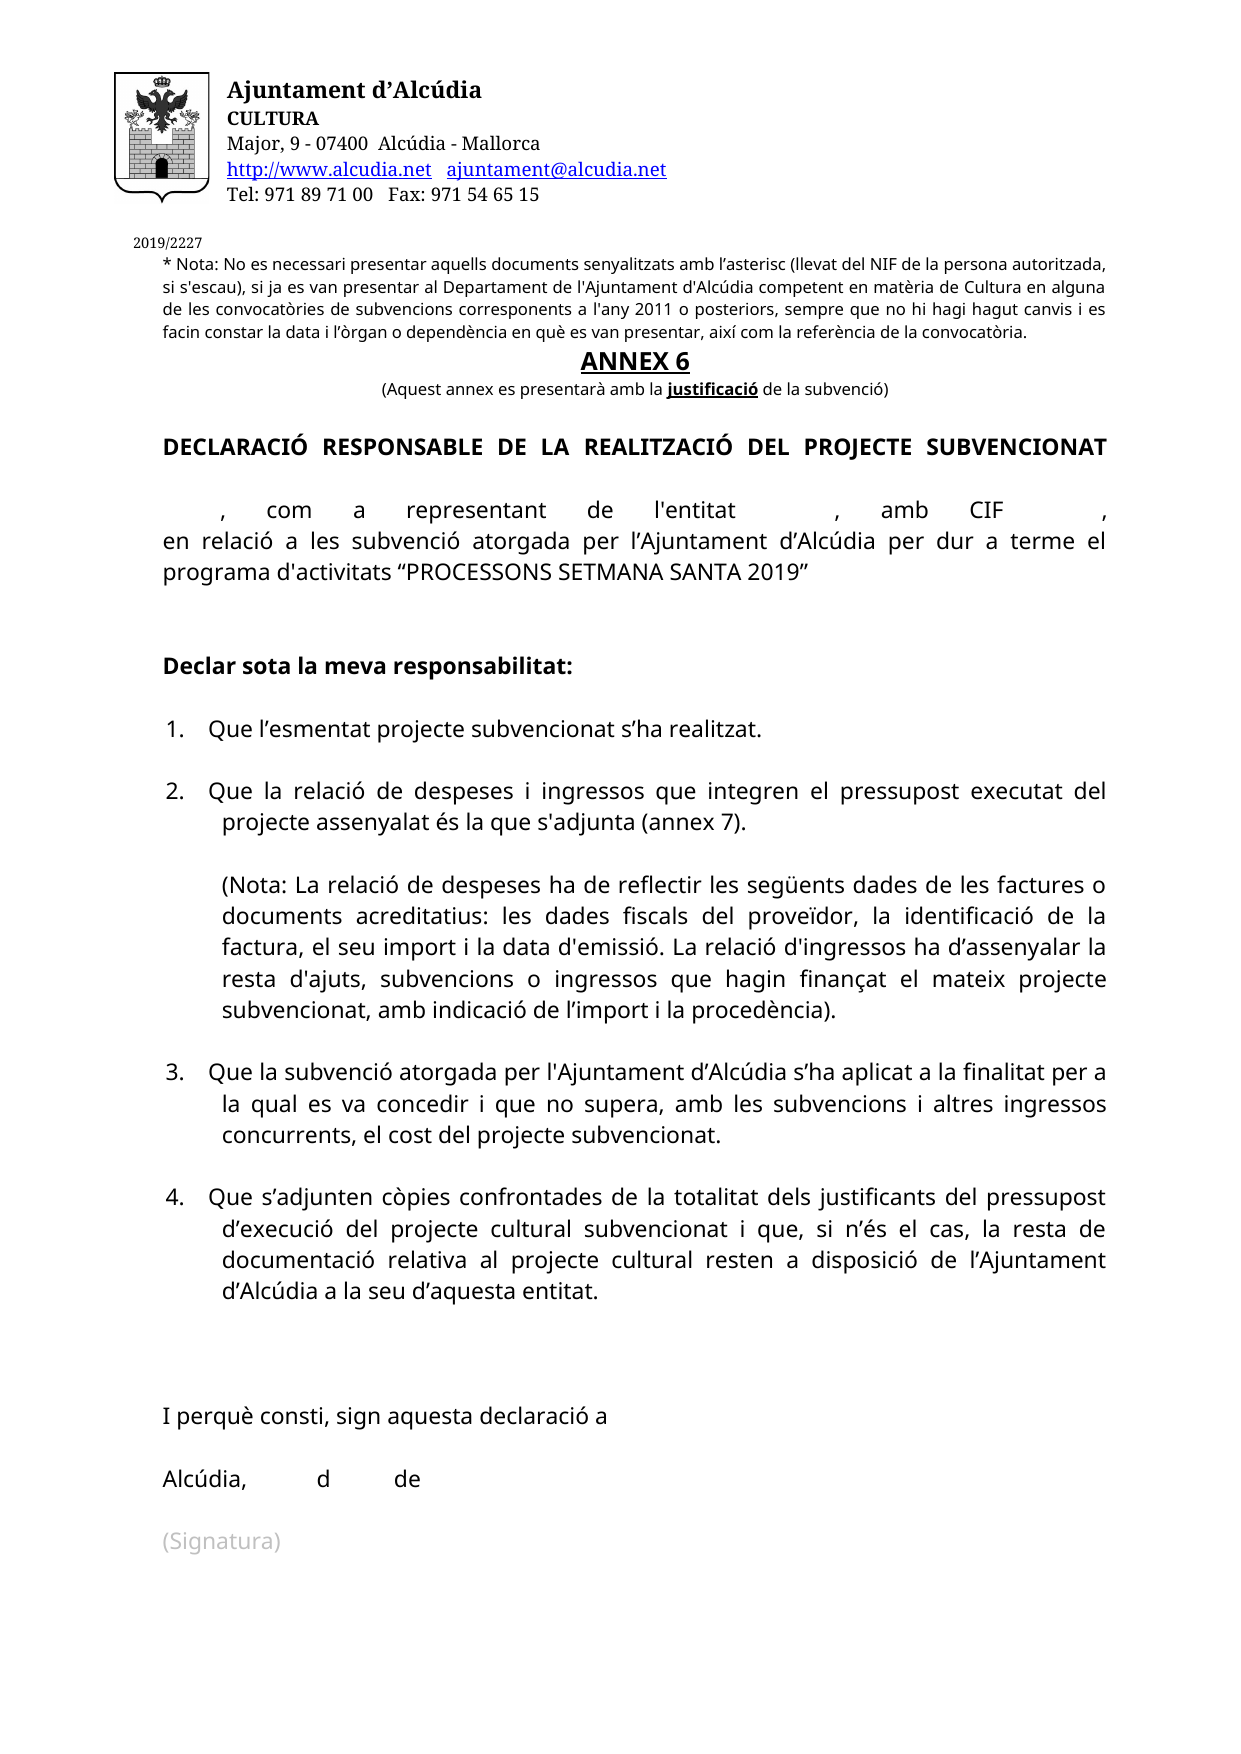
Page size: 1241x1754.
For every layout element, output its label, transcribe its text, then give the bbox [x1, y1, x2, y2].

text (Nota: La relació de despeses ha de reflectir les següents dades de les factures o documents acreditatius: les dades fiscals del proveïdor, la identificació de la factura, el seu import i la data d'emissió. La relació d'ingressos ha d’assenyalar la resta d'ajuts, subvencions o ingressos que hagin finançat el mateix projecte subvencionat, amb indicació de l’import i la procedència). [222, 869, 1107, 1025]
picture [114, 72, 210, 204]
text Alcúdia, d de (Signatura) [162, 1463, 1107, 1556]
text DECLARACIÓ RESPONSABLE DE LA REALITZACIÓ DEL PROJECTE SUBVENCIONAT , com a representant de l'entitat , amb CIF , en relació a les subvenció atorgada per l’Ajuntament d’Alcúdia per dur a terme el programa d'activitats “PROCESSONS SETMANA SANTA 2019” [162, 400, 1107, 588]
text Declar sota la meva responsabilitat: [162, 588, 1107, 681]
list Que la relació de despeses i ingressos que integren el pressupost executat del projecte assenyalat és la que s'adjunta (annex 7). [165, 775, 1107, 838]
list Que la subvenció atorgada per l'Ajuntament d’Alcúdia s’ha aplicat a la finalitat per a la qual es va concedir i que no supera, amb les subvencions i altres ingressos concurrents, el cost del projecte subvencionat. [165, 1056, 1107, 1150]
text * Nota: No es necessari presentar aquells documents senyalitzats amb l’asterisc (llevat del NIF de la persona autoritzada, si s'escau), si ja es van presentar al Departament de l'Ajuntament d'Alcúdia competent en matèria de Cultura en alguna de les convocatòries de subvencions corresponents a l'any 2011 o posteriors, sempre que no hi hagi hagut canvis i es facin constar la data i l’òrgan o dependència en què es van presentar, així com la referència de la convocatòria. [162, 252, 1107, 343]
text ANNEX 6 [162, 343, 1107, 377]
text (Aquest annex es presentarà amb la justificació de la subvenció) [162, 377, 1107, 400]
list Que l’esmentat projecte subvencionat s’ha realitzat. [165, 713, 1107, 744]
list Que s’adjunten còpies confrontades de la totalitat dels justificants del pressupost d’execució del projecte cultural subvencionat i que, si n’és el cas, la resta de documentació relativa al projecte cultural resten a disposició de l’Ajuntament d’Alcúdia a la seu d’aquesta entitat. [165, 1181, 1107, 1306]
text I perquè consti, sign aquesta declaració a [162, 1306, 1107, 1431]
